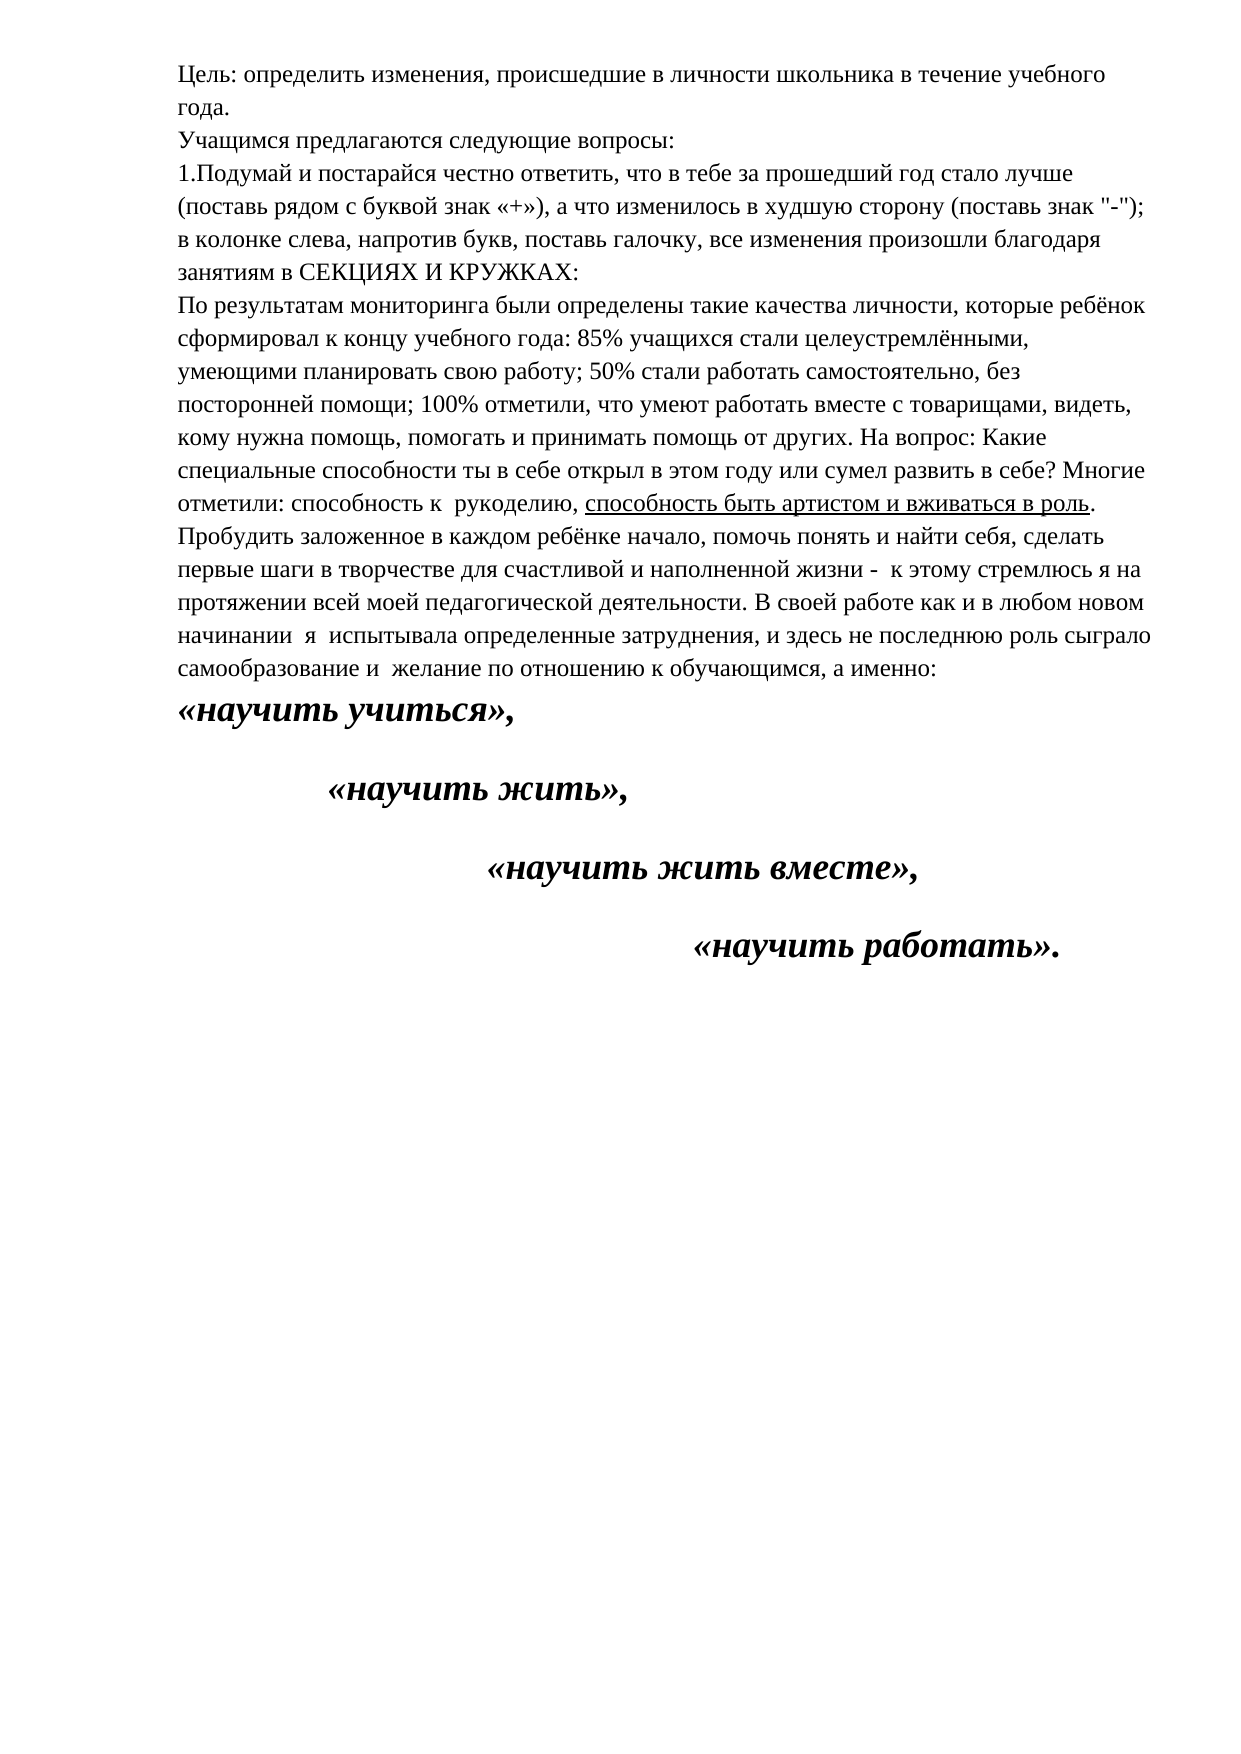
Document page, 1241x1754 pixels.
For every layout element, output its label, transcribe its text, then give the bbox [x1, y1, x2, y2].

text По результатам мониторинга были определены такие качества личности, которые ребёнок сформировал к концу учебного года: 85% учащихся стали целеустремлёнными, умеющими планировать свою работу; 50% стали работать самостоятельно, без посторонней помощи; 100% отметили, что умеют работать вместе с товарищами, видеть, кому нужна помощь, помогать и принимать помощь от других. На вопрос: Какие специальные способности ты в себе открыл в этом году или сумел развить в себе? Многие отметили: способность к рукоделию, способность быть артистом и вживаться в роль. Пробудить заложенное в каждом ребёнке начало, помочь понять и найти себя, сделать первые шаги в творчестве для счастливой и наполненной жизни - к этому стремлюсь я на протяжении всей моей педагогической деятельности. В своей работе как и в любом новом начинании я испытывала определенные затруднения, и здесь не последнюю роль сыграло самообразование и желание по отношению к обучающимся, а именно: [177, 290, 1152, 682]
text Цель: определить изменения, происшедшие в личности школьника в течение учебного года. [177, 59, 1152, 121]
text «научить жить вместе», [177, 844, 1152, 887]
text «научить учиться», [177, 687, 1152, 730]
text «научить работать». [177, 923, 1152, 966]
text 1.Подумай и постарайся честно ответить, что в тебе за прошедший год стало лучше (поставь рядом с буквой знак «+»), а что изменилось в худшую сторону (поставь знак "-"); в колонке слева, напротив букв, поставь галочку, все изменения произошли благодаря занятиям в СЕКЦИЯХ И КРУЖКАХ: [177, 158, 1152, 286]
text Учащимся предлагаются следующие вопросы: [177, 125, 1152, 154]
text «научить жить», [177, 765, 1152, 808]
